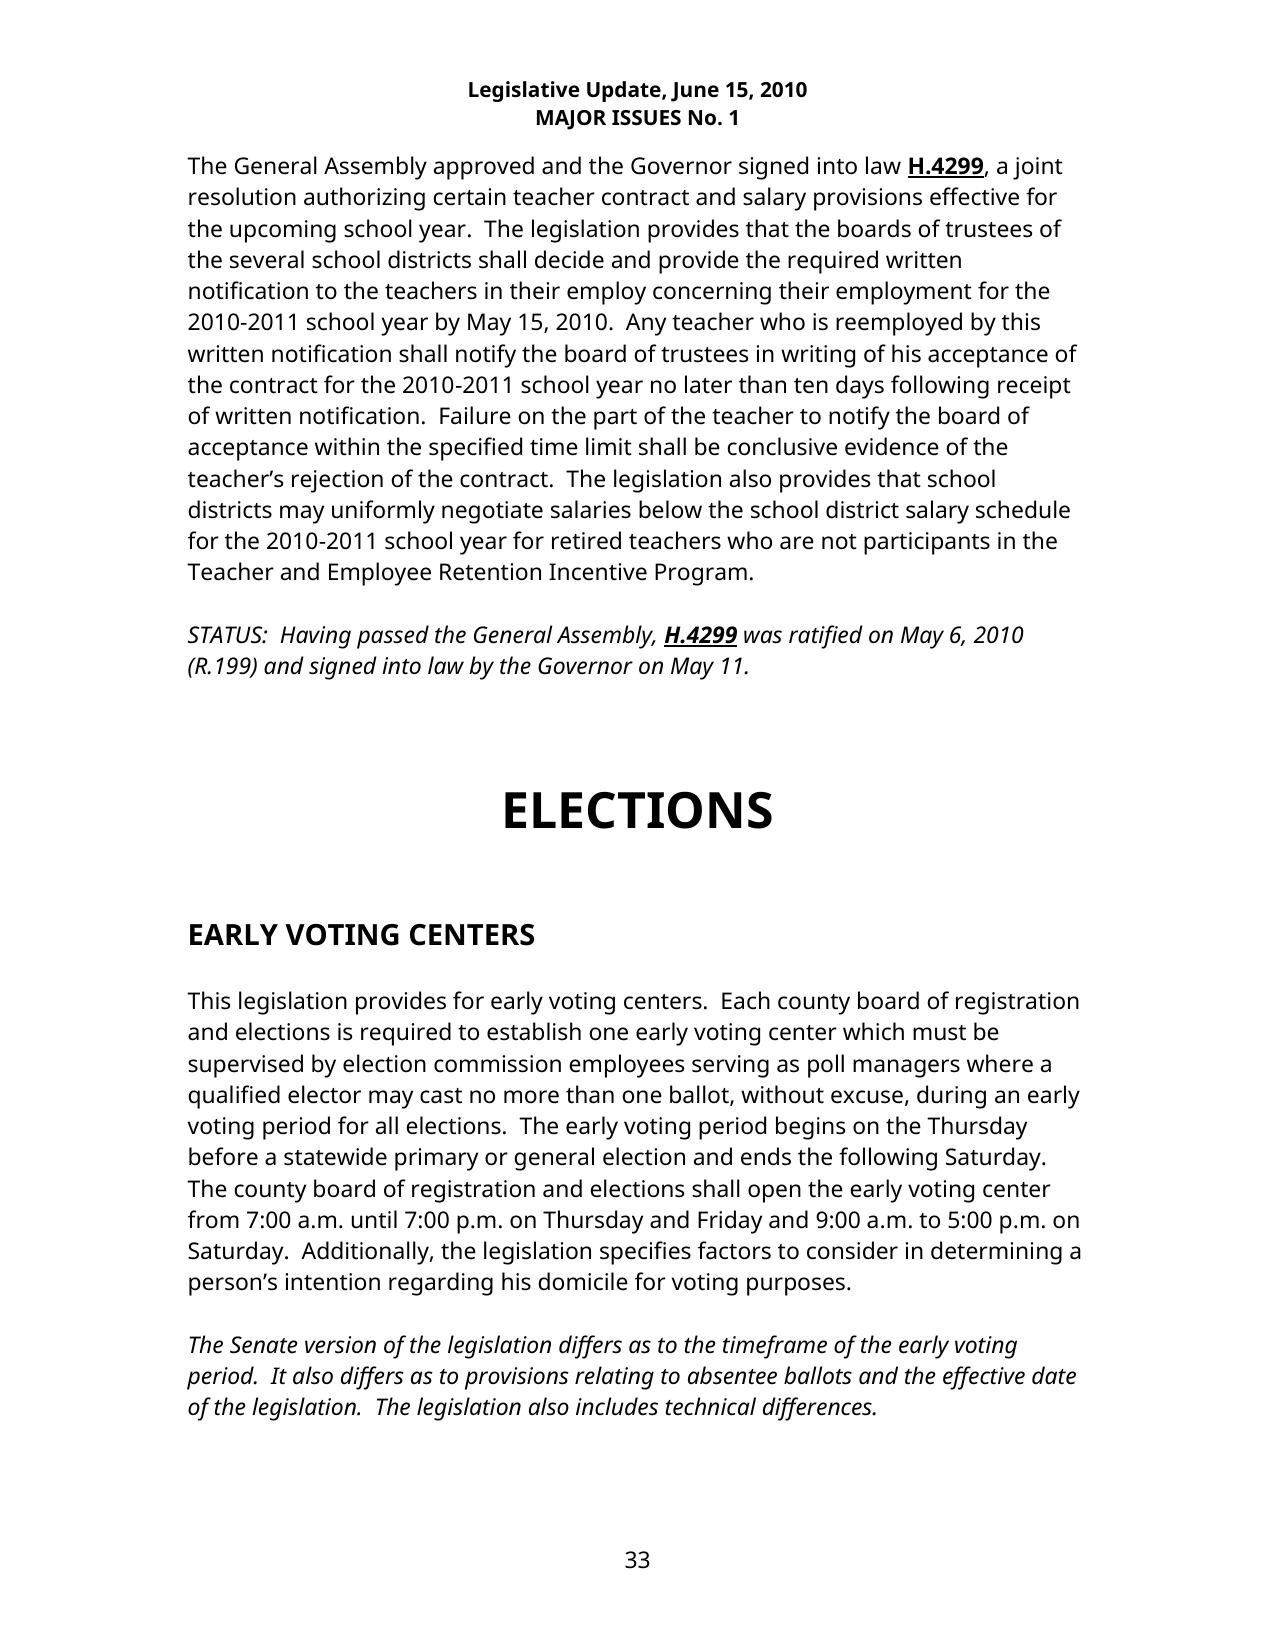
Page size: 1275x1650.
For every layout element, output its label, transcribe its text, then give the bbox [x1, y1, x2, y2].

text The Senate version of the legislation differs as to the timeframe of the early voting period. It also differs as to provisions relating to absentee ballots and the effective date of the legislation. The legislation also includes technical differences. [187, 1329, 1087, 1422]
text The General Assembly approved and the Governor signed into law H.4299, a joint resolution authorizing certain teacher contract and salary provisions effective for the upcoming school year. The legislation provides that the boards of trustees of the several school districts shall decide and provide the required written notification to the teachers in their employ concerning their employment for the 2010-2011 school year by May 15, 2010. Any teacher who is reemployed by this written notification shall notify the board of trustees in writing of his acceptance of the contract for the 2010-2011 school year no later than ten days following receipt of written notification. Failure on the part of the teacher to notify the board of acceptance within the specified time limit shall be conclusive evidence of the teacher’s rejection of the contract. The legislation also provides that school districts may uniformly negotiate salaries below the school district salary schedule for the 2010-2011 school year for retired teachers who are not participants in the Teacher and Employee Retention Incentive Program. [187, 150, 1087, 587]
text STATUS: Having passed the General Assembly, H.4299 was ratified on May 6, 2010 (R.199) and signed into law by the Governor on May 11. [187, 619, 1087, 681]
text ELECTIONS [187, 775, 1087, 843]
text This legislation provides for early voting centers. Each county board of registration and elections is required to establish one early voting center which must be supervised by election commission employees serving as poll managers where a qualified elector may cast no more than one ballot, without excuse, during an early voting period for all elections. The early voting period begins on the Thursday before a statewide primary or general election and ends the following Saturday. The county board of registration and elections shall open the early voting center from 7:00 a.m. until 7:00 p.m. on Thursday and Friday and 9:00 a.m. to 5:00 p.m. on Saturday. Additionally, the legislation specifies factors to consider in determining a person’s intention regarding his domicile for voting purposes. [187, 985, 1087, 1297]
text EARLY VOTING CENTERS [187, 914, 1087, 954]
